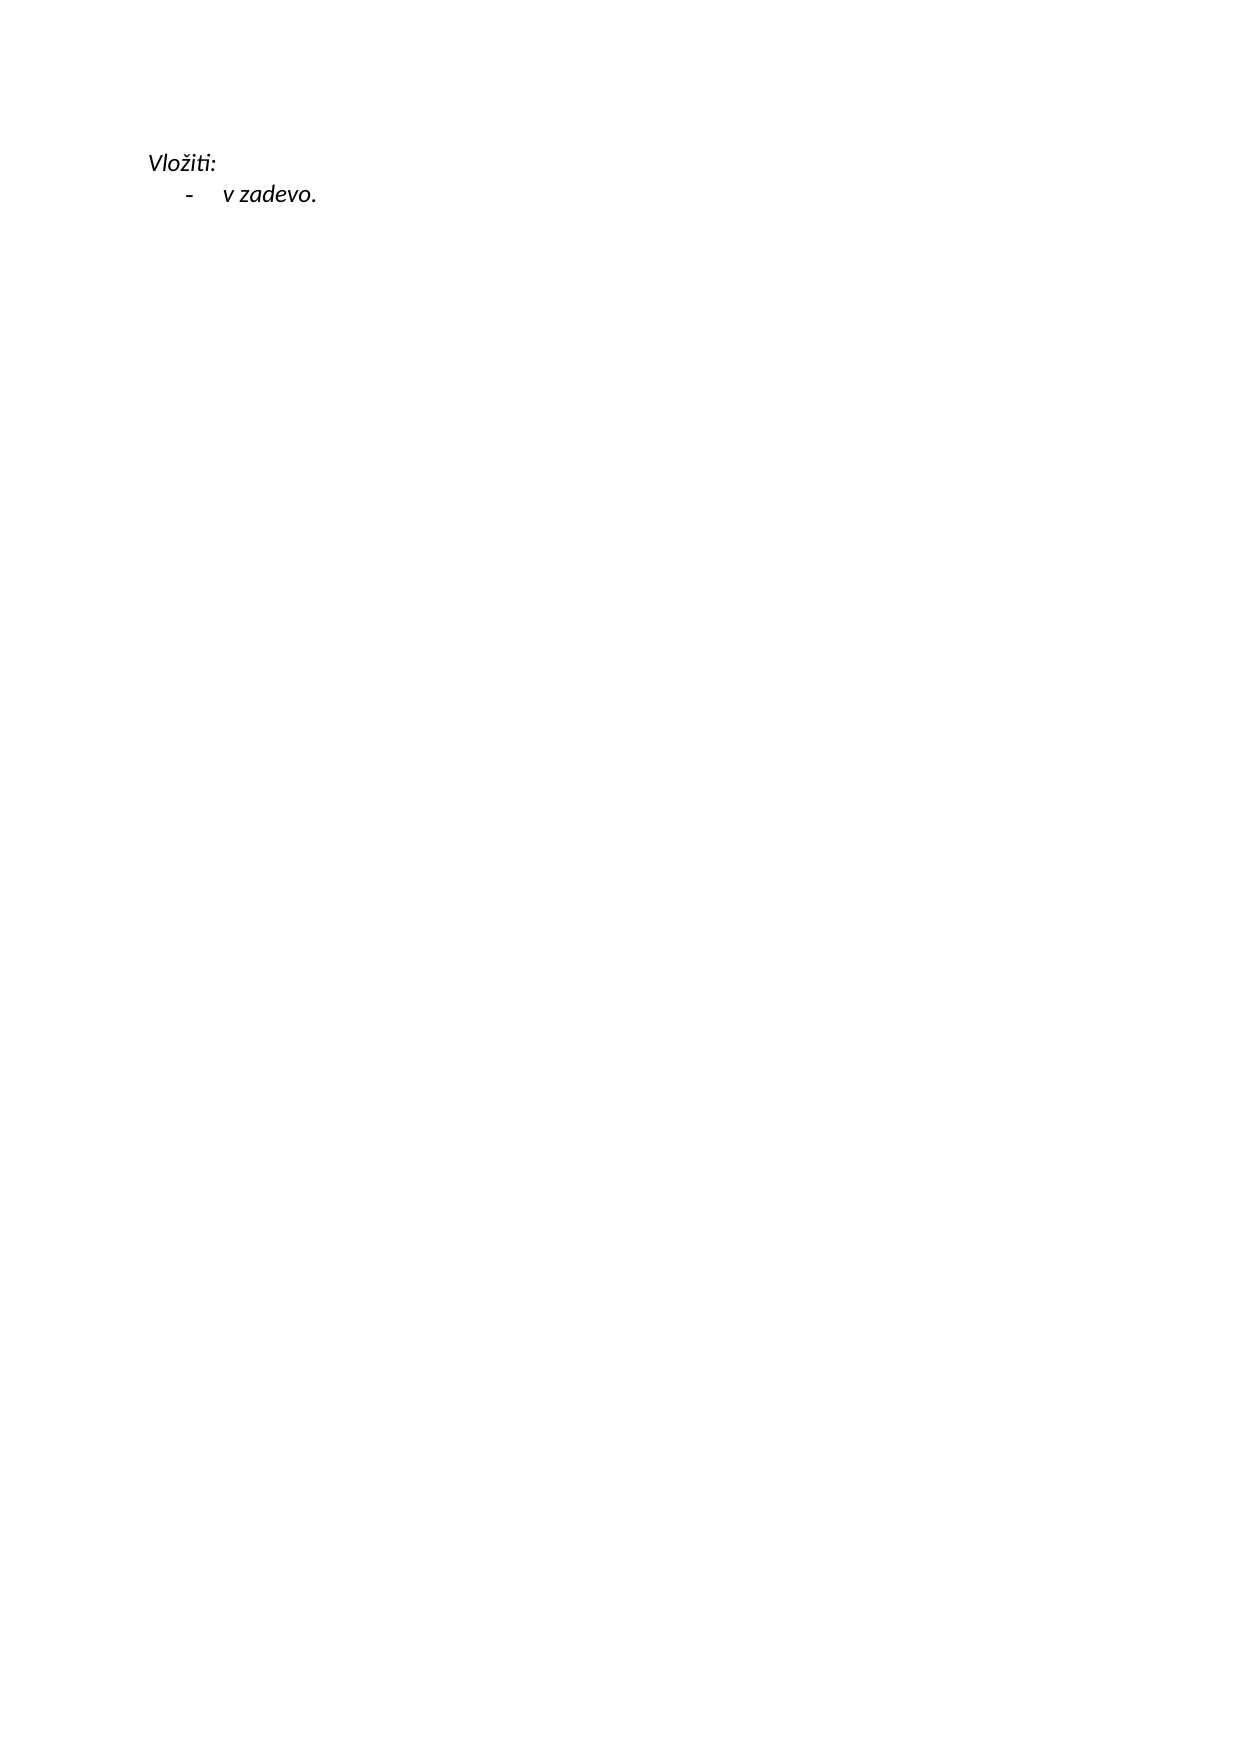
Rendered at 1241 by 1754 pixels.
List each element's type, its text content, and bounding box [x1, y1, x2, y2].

text Vložiti: [148, 148, 1093, 178]
list v zadevo. [185, 178, 1093, 209]
